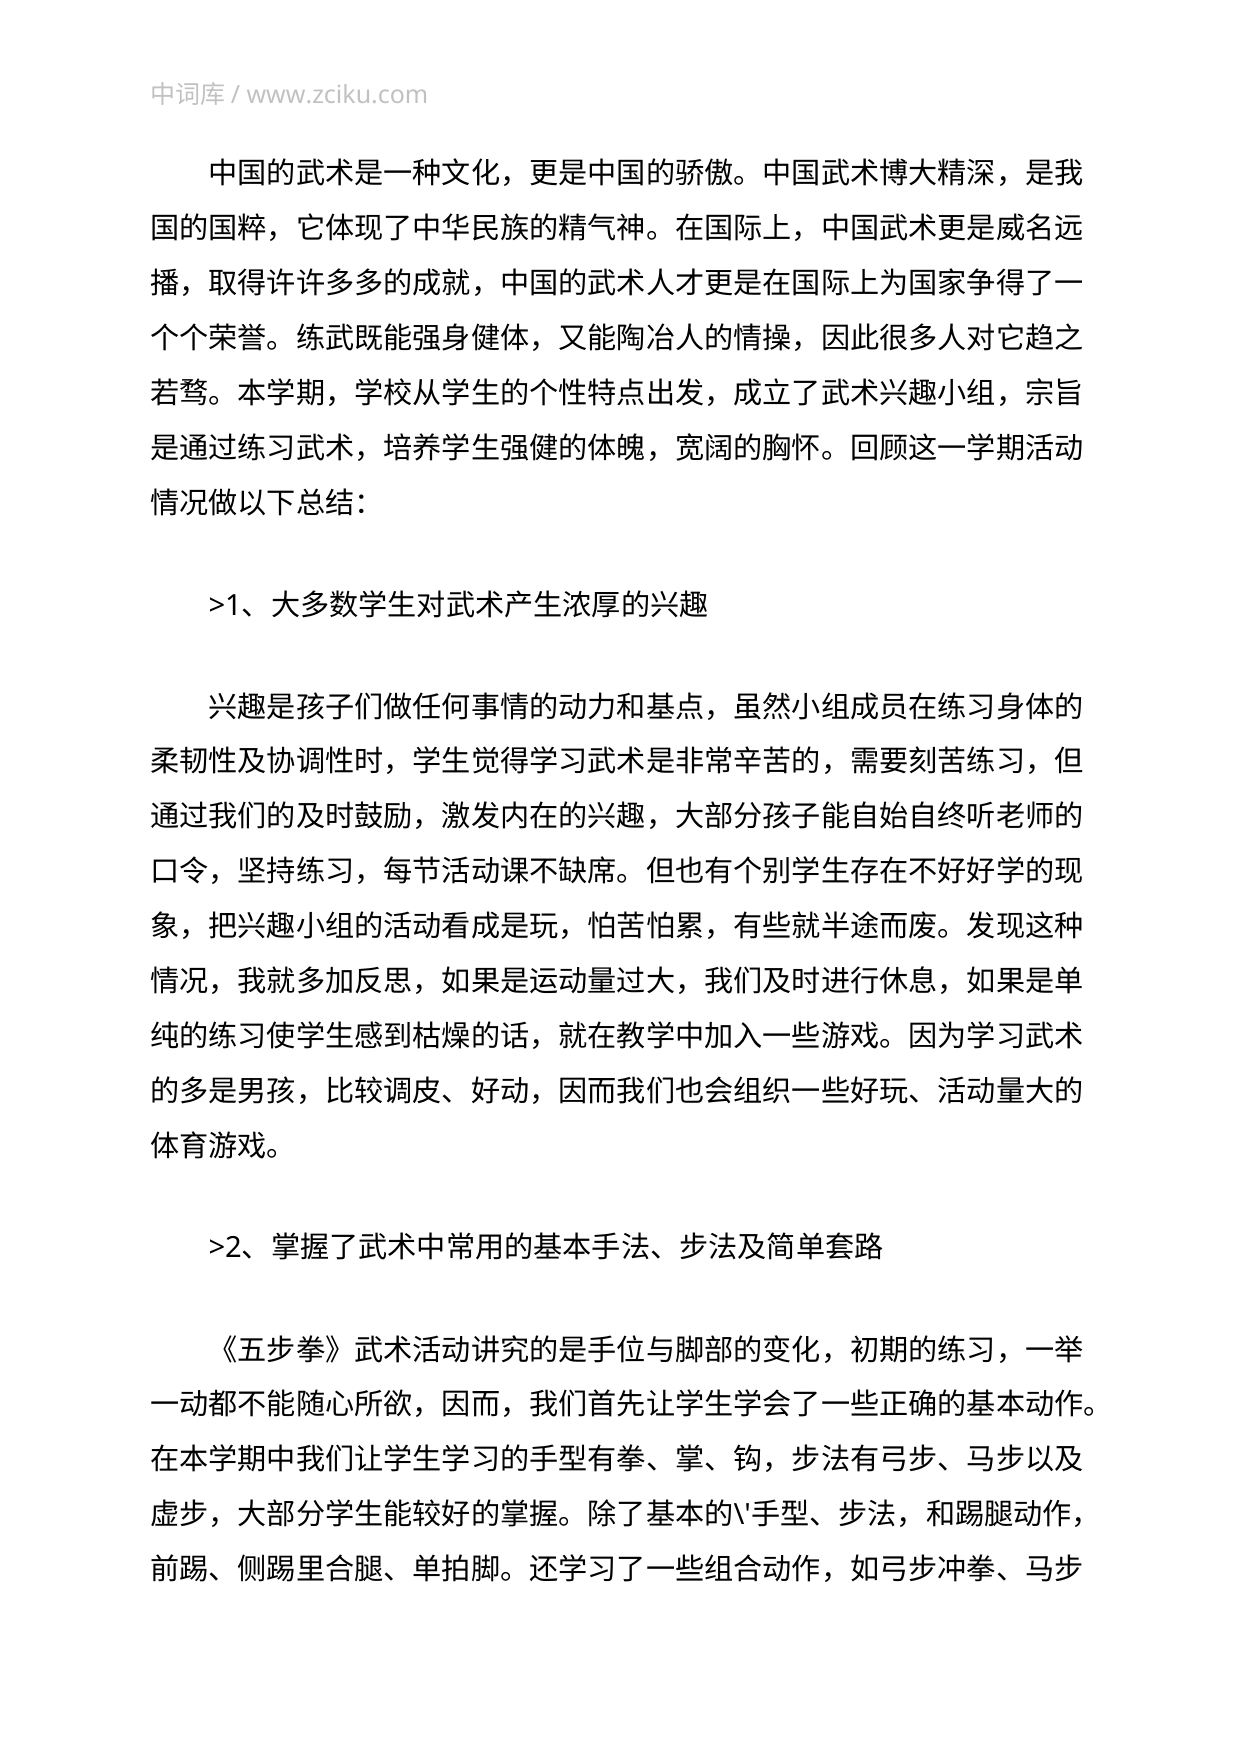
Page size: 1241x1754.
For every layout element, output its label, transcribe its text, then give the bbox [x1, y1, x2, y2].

text >1、大多数学生对武术产生浓厚的兴趣 [150, 581, 1090, 623]
text >2、掌握了武术中常用的基本手法、步法及简单套路 [150, 1224, 1090, 1266]
text 中国的武术是一种文化，更是中国的骄傲。中国武术博大精深，是我国的国粹，它体现了中华民族的精气神。在国际上，中国武术更是威名远播，取得许许多多的成就，中国的武术人才更是在国际上为国家争得了一个个荣誉。练武既能强身健体，又能陶冶人的情操，因此很多人对它趋之若骛。本学期，学校从学生的个性特点出发，成立了武术兴趣小组，宗旨是通过练习武术，培养学生强健的体魄，宽阔的胸怀。回顾这一学期活动情况做以下总结： [150, 150, 1090, 522]
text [150, 1326, 1090, 1588]
text 兴趣是孩子们做任何事情的动力和基点，虽然小组成员在练习身体的柔韧性及协调性时，学生觉得学习武术是非常辛苦的，需要刻苦练习，但通过我们的及时鼓励，激发内在的兴趣，大部分孩子能自始自终听老师的口令，坚持练习，每节活动课不缺席。但也有个别学生存在不好好学的现象，把兴趣小组的活动看成是玩，怕苦怕累，有些就半途而废。发现这种情况，我就多加反思，如果是运动量过大，我们及时进行休息，如果是单纯的练习使学生感到枯燥的话，就在教学中加入一些游戏。因为学习武术的多是男孩，比较调皮、好动，因而我们也会组织一些好玩、活动量大的体育游戏。 [150, 683, 1090, 1164]
